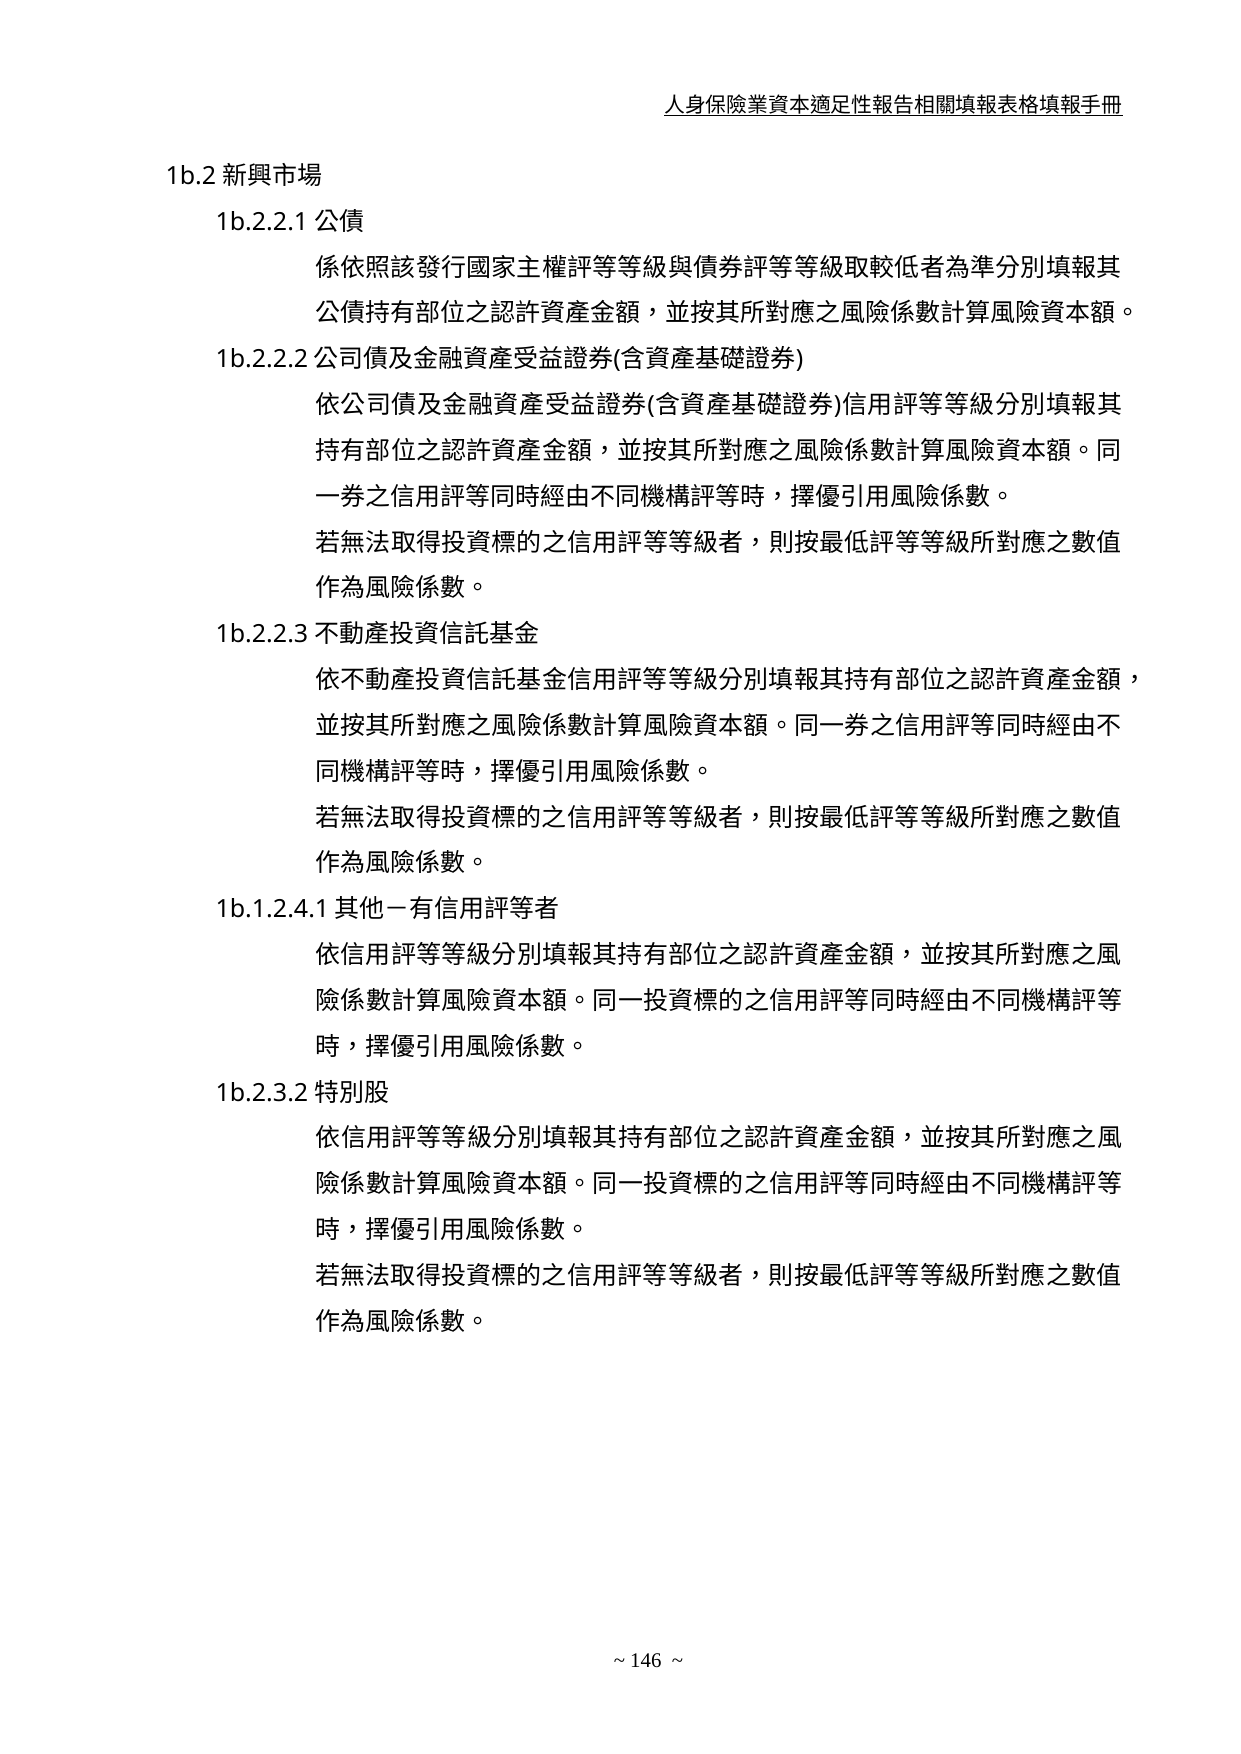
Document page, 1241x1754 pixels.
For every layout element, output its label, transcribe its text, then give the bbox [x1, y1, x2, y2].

text 若無法取得投資標的之信用評等等級者，則按最低評等等級所對應之數值作為風險係數。 [315, 1248, 1122, 1339]
text 1b.2.2.1 公債 [165, 193, 1122, 239]
text 1b.2.2.2公司債及金融資產受益證券(含資產基礎證券) [165, 331, 1122, 377]
text 依信用評等等級分別填報其持有部位之認許資產金額，並按其所對應之風險係數計算風險資本額。同一投資標的之信用評等同時經由不同機構評等時，擇優引用風險係數。 [315, 1110, 1122, 1248]
text 依公司債及金融資產受益證券(含資產基礎證券)信用評等等級分別填報其持有部位之認許資產金額，並按其所對應之風險係數計算風險資本額。同一券之信用評等同時經由不同機構評等時，擇優引用風險係數。 [315, 377, 1122, 514]
text 1b.2 新興市場 [165, 148, 1122, 193]
text 依信用評等等級分別填報其持有部位之認許資產金額，並按其所對應之風險係數計算風險資本額。同一投資標的之信用評等同時經由不同機構評等時，擇優引用風險係數。 [315, 927, 1122, 1064]
text 1b.1.2.4.1其他－有信用評等者 [165, 881, 1122, 927]
text 若無法取得投資標的之信用評等等級者，則按最低評等等級所對應之數值作為風險係數。 [315, 789, 1122, 881]
text 1b.2.3.2 特別股 [165, 1064, 1122, 1110]
text 依不動產投資信託基金信用評等等級分別填報其持有部位之認許資產金額，並按其所對應之風險係數計算風險資本額。同一券之信用評等同時經由不同機構評等時，擇優引用風險係數。 [315, 652, 1122, 789]
text 1b.2.2.3 不動產投資信託基金 [165, 606, 1122, 652]
text 若無法取得投資標的之信用評等等級者，則按最低評等等級所對應之數值作為風險係數。 [315, 514, 1122, 606]
text 係依照該發行國家主權評等等級與債券評等等級取較低者為準分別填報其公債持有部位之認許資產金額，並按其所對應之風險係數計算風險資本額。 [315, 239, 1122, 331]
